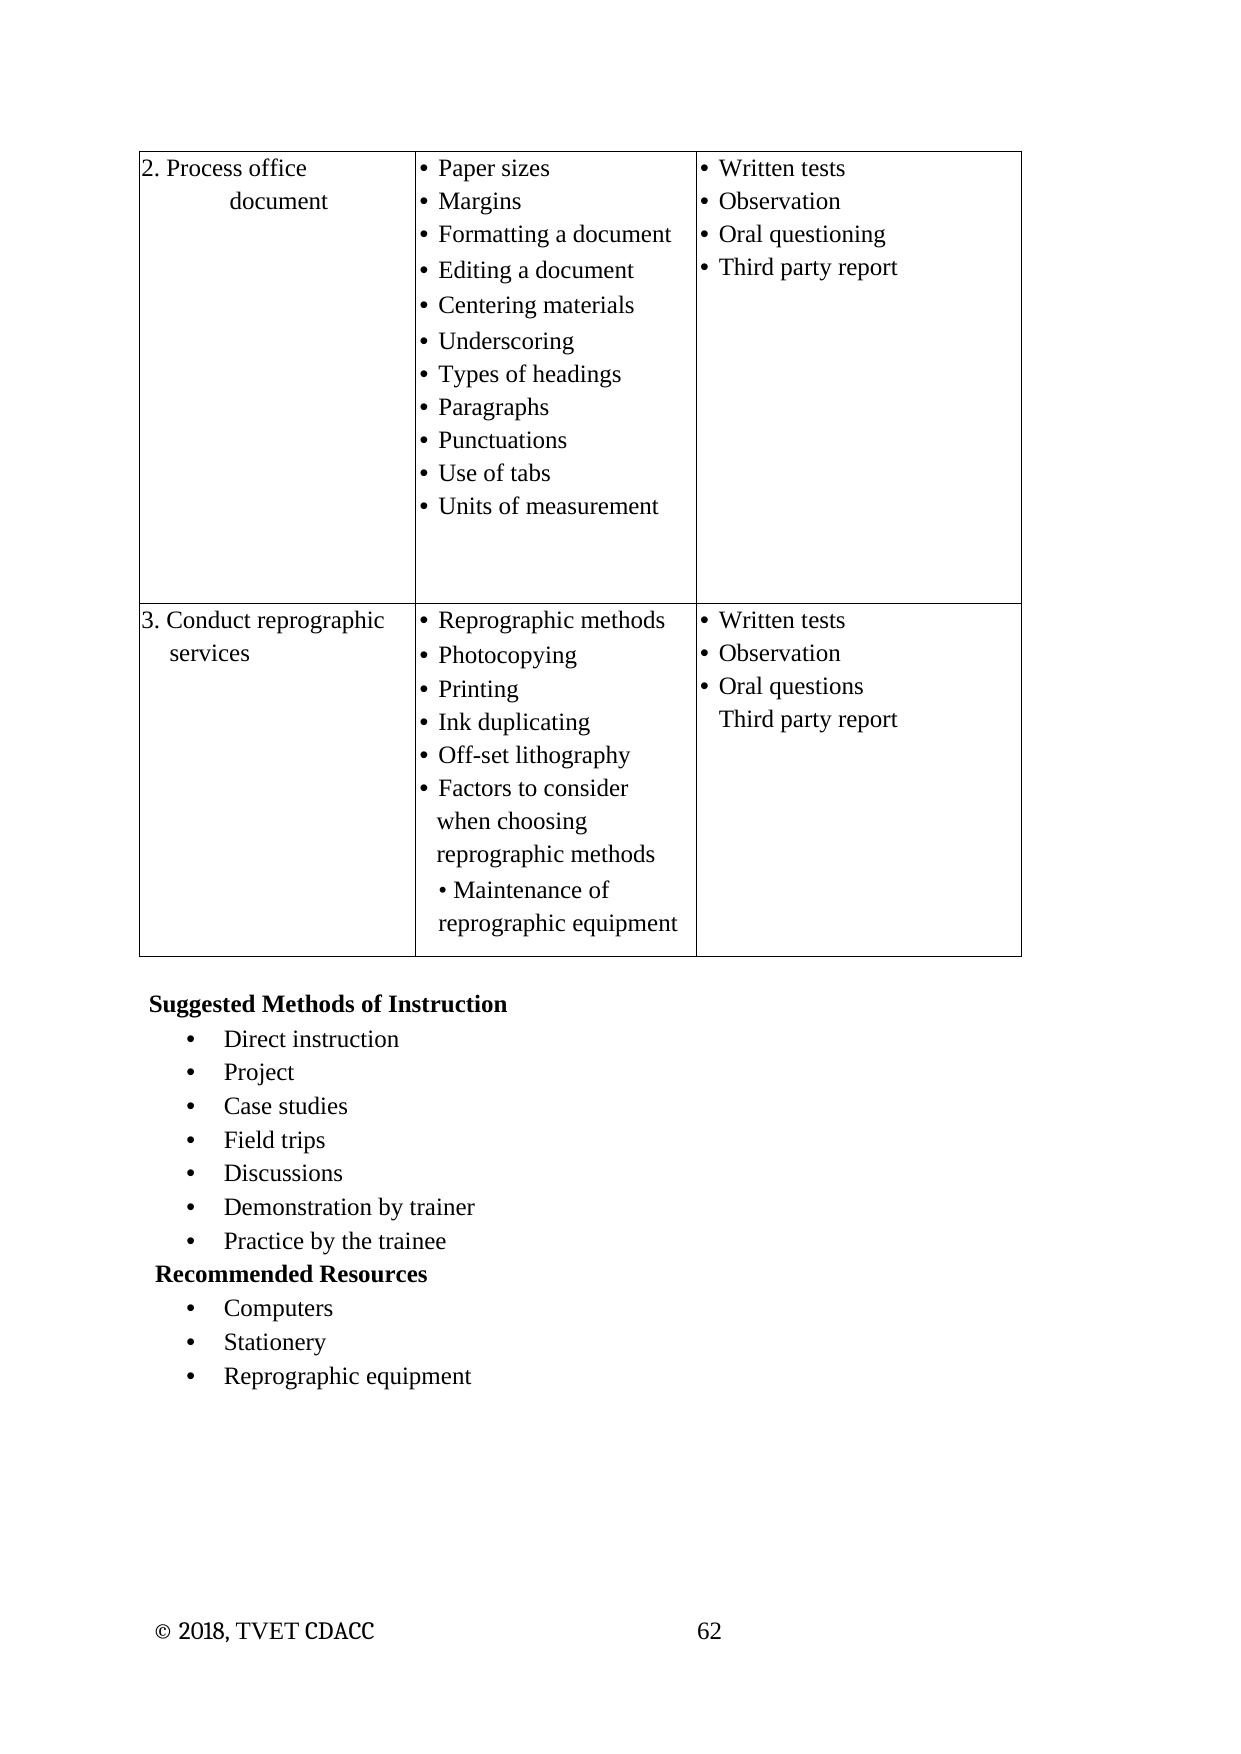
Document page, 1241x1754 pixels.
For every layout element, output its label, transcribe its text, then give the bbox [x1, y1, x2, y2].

table_cell Reprographic methods Photocopying Printing Ink duplicating Off-set lithography Factors to consider when choosing reprographic methods • Maintenance of reprographic equipment [416, 604, 696, 956]
table_cell 3. Conduct reprographic services [140, 604, 415, 956]
list Practice by the trainee [186, 1226, 1090, 1254]
list Stationery [186, 1327, 1090, 1356]
list Project [186, 1057, 1090, 1086]
list Field trips [186, 1125, 1090, 1153]
list Direct instruction [186, 1024, 1090, 1053]
table_cell 2. Process office document [140, 152, 415, 603]
list Reprographic equipment [186, 1361, 1090, 1389]
list Demonstration by trainer [186, 1192, 1090, 1221]
text Suggested Methods of Instruction [148, 989, 1091, 1018]
table_cell Paper sizes Margins Formatting a document Editing a document Centering materials Underscoring Types of headings Paragraphs Punctuations Use of tabs Units of measurement [416, 152, 696, 603]
table_cell Written tests Observation Oral questioning Third party report [697, 152, 1021, 603]
list Computers [186, 1293, 1090, 1322]
list Case studies [186, 1091, 1090, 1120]
text Recommended Resources [148, 1259, 1091, 1288]
table_cell Written tests Observation Oral questions Third party report [697, 604, 1021, 956]
list Discussions [186, 1158, 1090, 1187]
